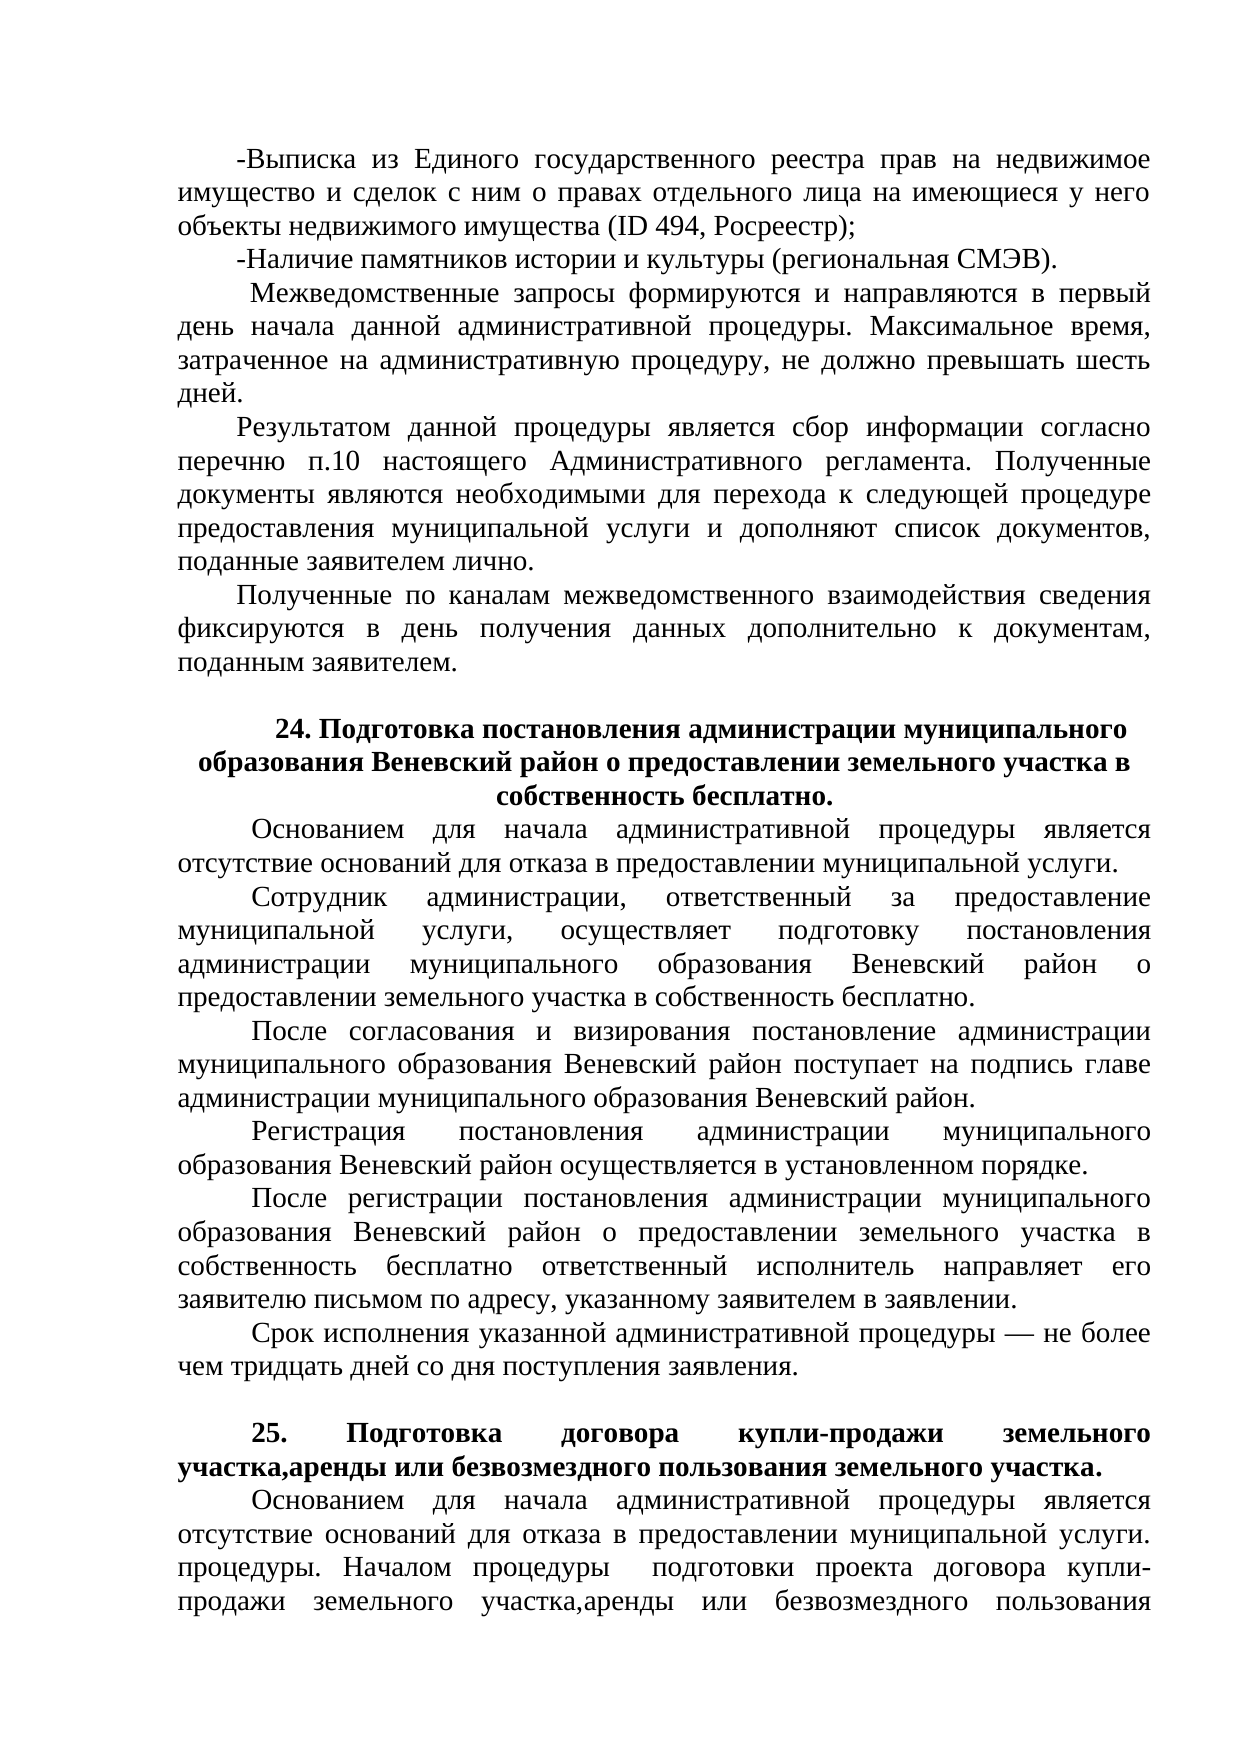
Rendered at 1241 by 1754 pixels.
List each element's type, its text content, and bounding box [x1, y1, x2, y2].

text Основанием для начала административной процедуры является отсутствие оснований для отказа в предоставлении муниципальной услуги. [177, 812, 1152, 879]
text Сотрудник администрации, ответственный за предоставление муниципальной услуги, осуществляет подготовку постановления администрации муниципального образования Веневский район о предоставлении земельного участка в собственность бесплатно. [177, 879, 1152, 1013]
text Регистрация постановления администрации муниципального образования Веневский район осуществляется в установленном порядке. [177, 1113, 1152, 1181]
text После регистрации постановления администрации муниципального образования Веневский район о предоставлении земельного участка в собственность бесплатно ответственный исполнитель направляет его заявителю письмом по адресу, указанному заявителем в заявлении. [177, 1181, 1152, 1315]
text -Выписка из Единого государственного реестра прав на недвижимое имущество и сделок с ним о правах отдельного лица на имеющиеся у него объекты недвижимого имущества (ID 494, Росреестр); [177, 141, 1152, 241]
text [177, 1482, 1152, 1617]
text Срок исполнения указанной административной процедуры — не более чем тридцать дней со дня поступления заявления. [177, 1315, 1152, 1382]
text 24. Подготовка постановления администрации муниципального образования Веневский район о предоставлении земельного участка в собственность бесплатно. [177, 711, 1152, 812]
text Межведомственные запросы формируются и направляются в первый день начала данной административной процедуры. Максимальное время, затраченное на административную процедуру, не должно превышать шесть дней. [177, 275, 1152, 409]
text 25. Подготовка договора купли-продажи земельного участка,аренды или безвозмездного пользования земельного участка. [177, 1415, 1152, 1482]
text Результатом данной процедуры является сбор информации согласно перечню п.10 настоящего Административного регламента. Полученные документы являются необходимыми для перехода к следующей процедуре предоставления муниципальной услуги и дополняют список документов, поданные заявителем лично. [177, 409, 1152, 577]
text После согласования и визирования постановление администрации муниципального образования Веневский район поступает на подпись главе администрации муниципального образования Веневский район. [177, 1013, 1152, 1113]
text Полученные по каналам межведомственного взаимодействия сведения фиксируются в день получения данных дополнительно к документам, поданным заявителем. [177, 577, 1152, 677]
text -Наличие памятников истории и культуры (региональная СМЭВ). [177, 241, 1152, 275]
